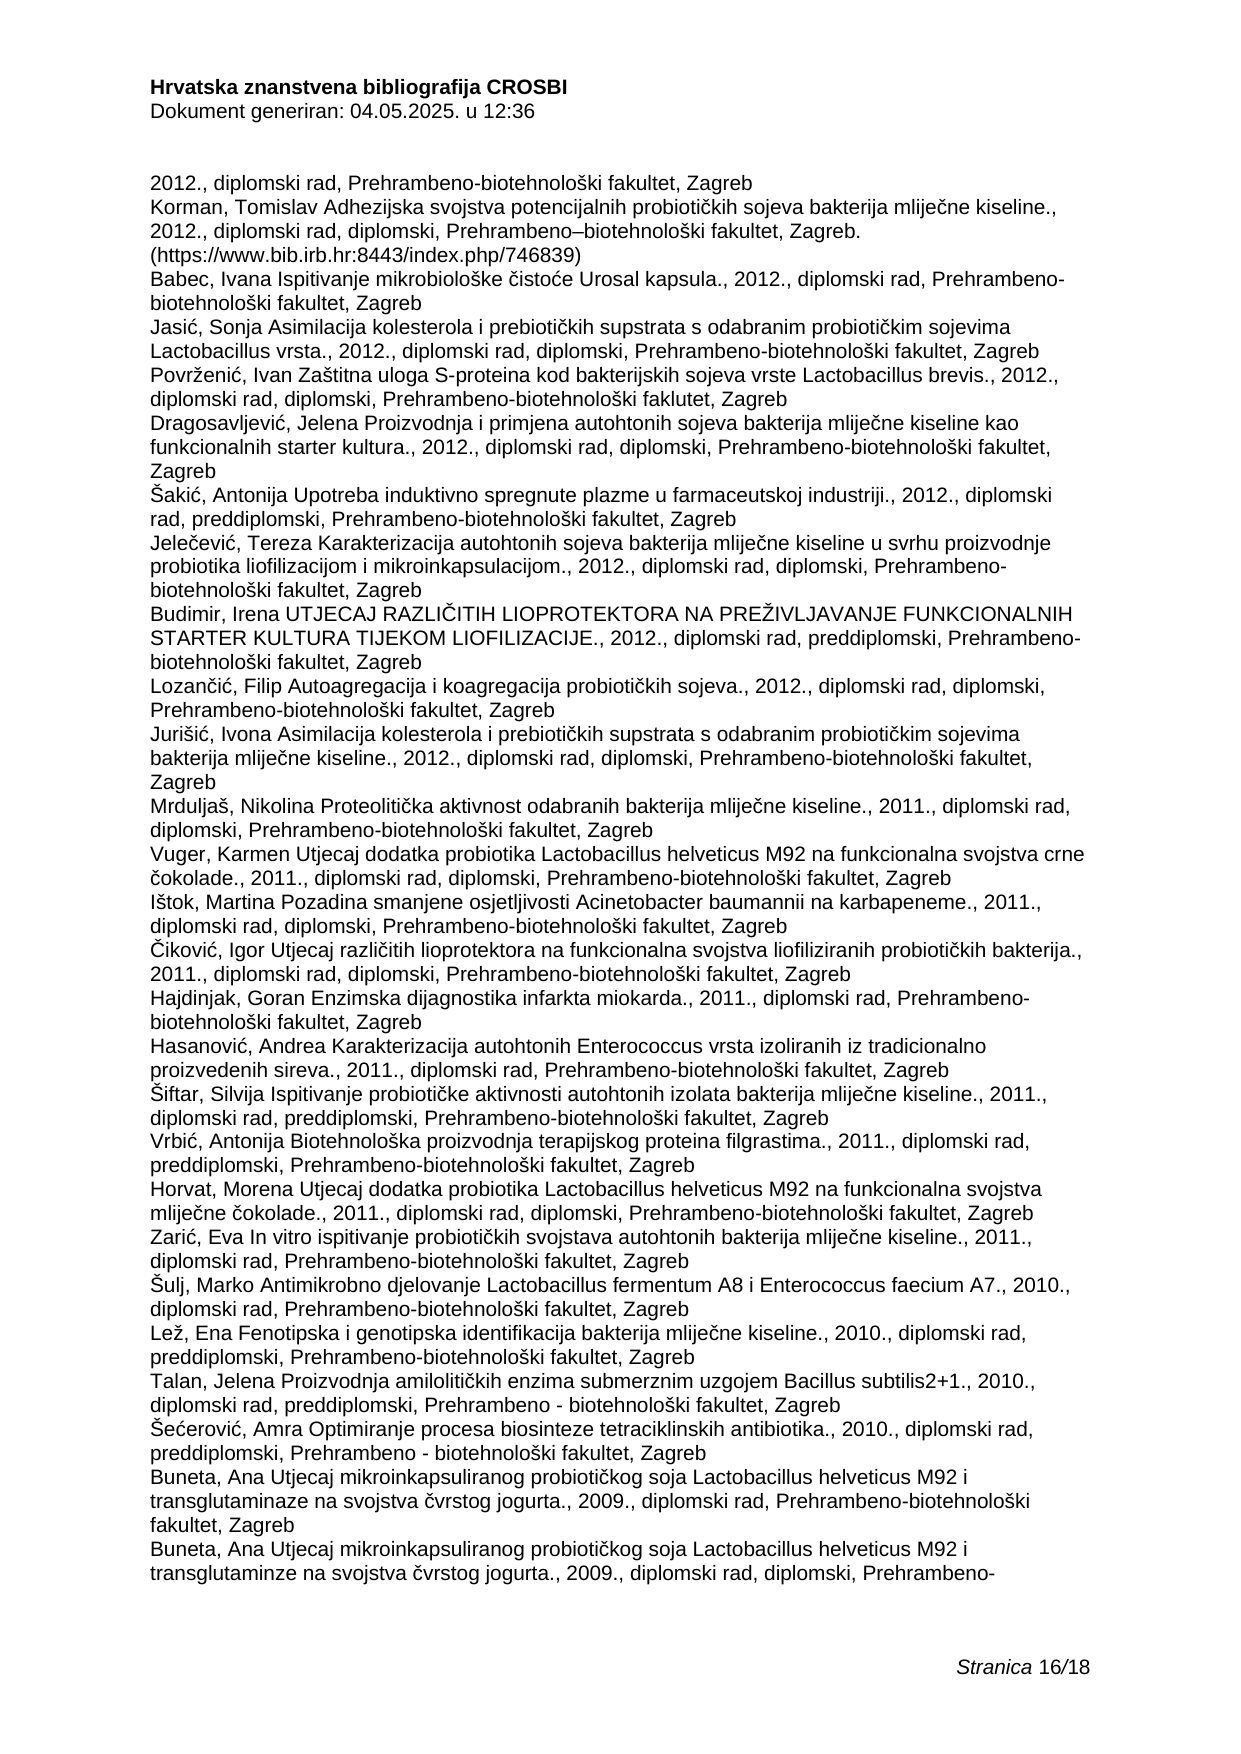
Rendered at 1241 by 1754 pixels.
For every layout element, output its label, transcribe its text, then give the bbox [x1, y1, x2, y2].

text Horvat, Morena [150, 1177, 1090, 1225]
text Korman, Tomislav [150, 195, 1090, 267]
text Jurišić, Ivona [150, 722, 1090, 794]
text Jelečević, Tereza [150, 530, 1090, 602]
text Šulj, Marko [150, 1273, 1090, 1321]
text Povrženić, Ivan [150, 363, 1090, 411]
text Talan, Jelena [150, 1369, 1090, 1417]
text Vuger, Karmen [150, 842, 1090, 890]
text Hasanović, Andrea [150, 1033, 1090, 1081]
text Vrbić, Antonija [150, 1129, 1090, 1177]
text Lozančić, Filip [150, 674, 1090, 722]
text Dragosavljević, Jelena [150, 411, 1090, 482]
text Šakić, Antonija [150, 482, 1090, 530]
text Čiković, Igor [150, 938, 1090, 986]
text Babec, Ivana [150, 267, 1090, 315]
text Ištok, Martina [150, 890, 1090, 938]
text Poparić, Maja [150, 171, 1090, 195]
text Buneta, Ana [150, 1537, 1090, 1584]
text Budimir, Irena [150, 602, 1090, 674]
text Šećerović, Amra [150, 1417, 1090, 1465]
text Mrduljaš, Nikolina [150, 794, 1090, 842]
text Zarić, Eva [150, 1225, 1090, 1273]
text Hajdinjak, Goran [150, 986, 1090, 1033]
text Šiftar, Silvija [150, 1081, 1090, 1129]
text Buneta, Ana [150, 1465, 1090, 1537]
text Lež, Ena [150, 1321, 1090, 1369]
text Jasić, Sonja [150, 315, 1090, 363]
